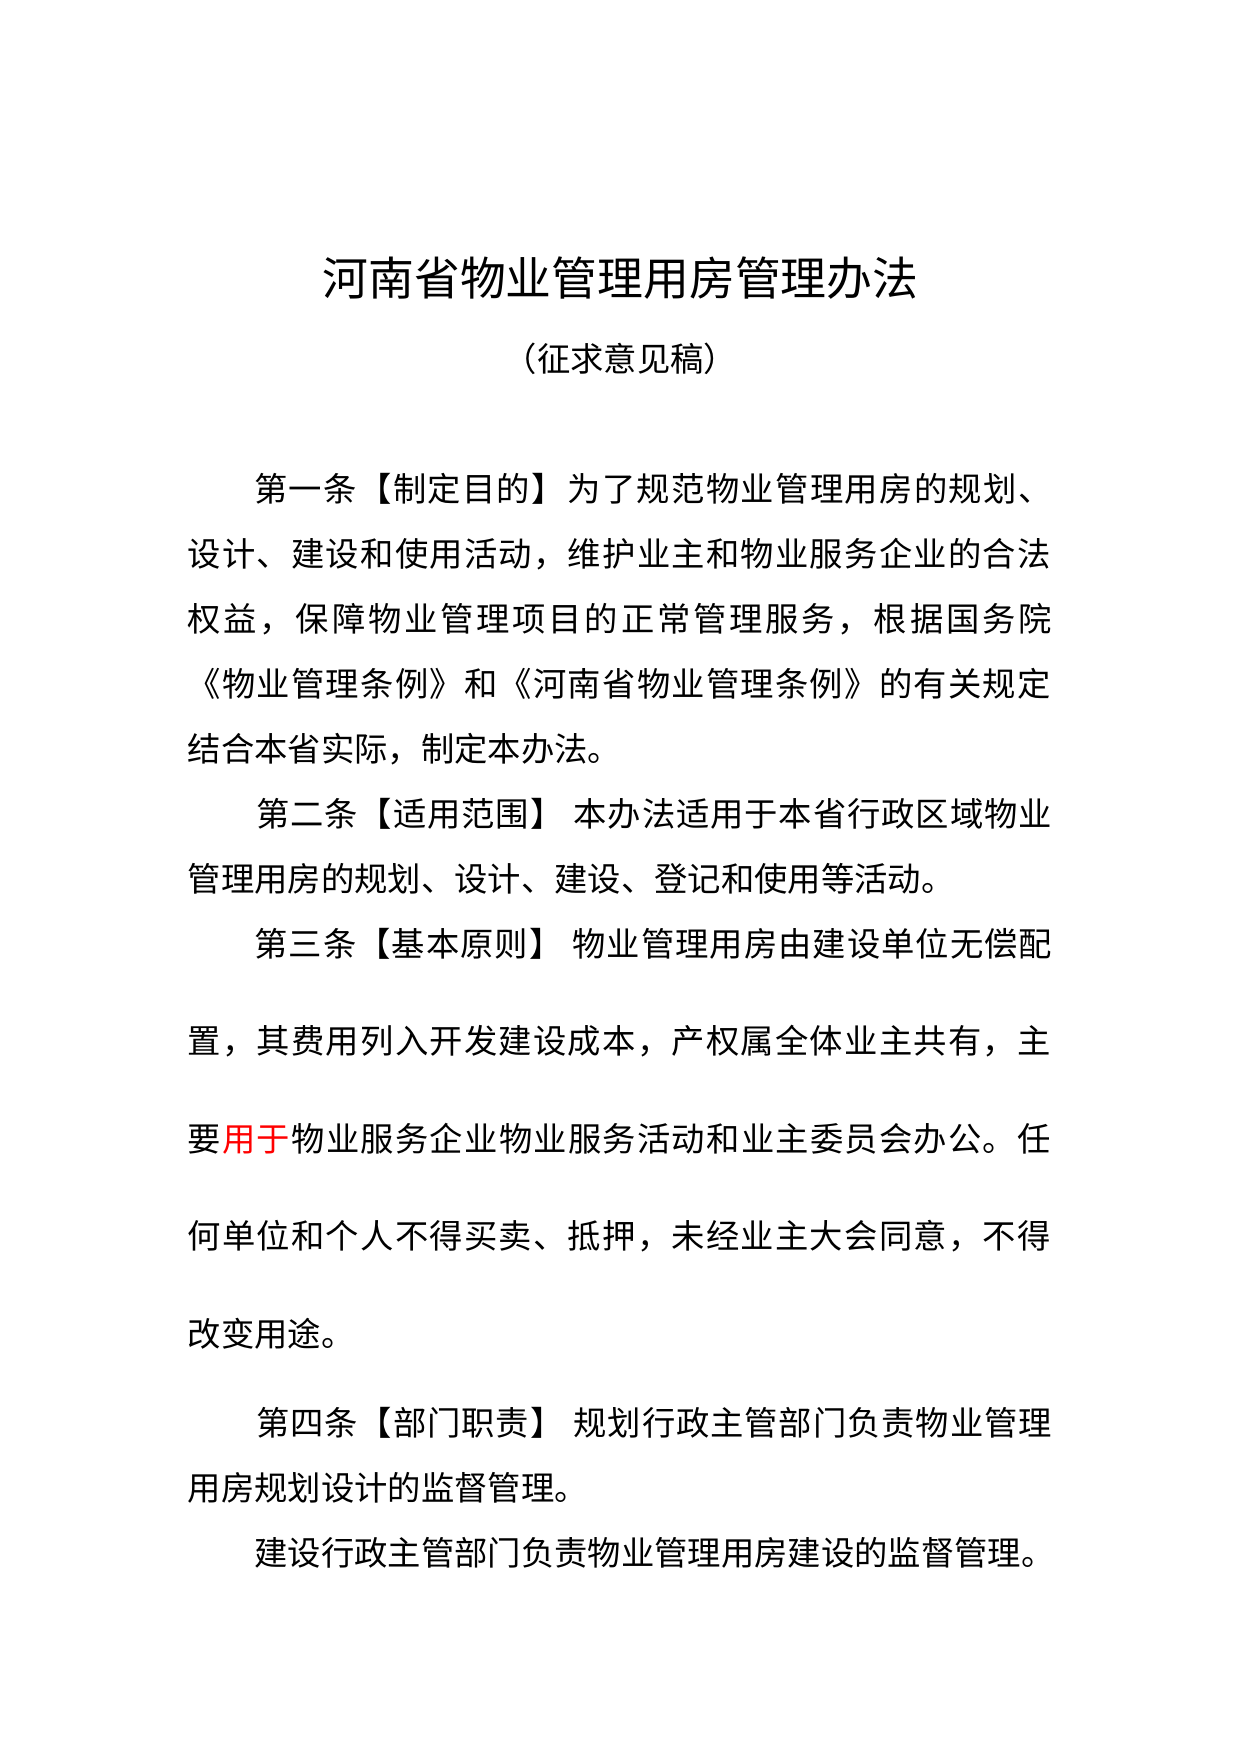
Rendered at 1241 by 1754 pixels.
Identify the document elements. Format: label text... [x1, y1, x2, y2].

text 建设行政主管部门负责物业管理用房建设的监督管理。 [187, 1518, 1053, 1583]
text 第二条【适用范围】 本办法适用于本省行政区域物业管理用房的规划、设计、建设、登记和使用等活动。 [187, 779, 1053, 909]
text 河南省物业管理用房管理办法 [187, 227, 1053, 324]
text （征求意见稿） [187, 324, 1053, 389]
text 第四条【部门职责】 规划行政主管部门负责物业管理用房规划设计的监督管理。 [187, 1388, 1053, 1518]
text 第三条【基本原则】 物业管理用房由建设单位无偿配置，其费用列入开发建设成本，产权属全体业主共有，主要用于物业服务企业物业服务活动和业主委员会办公。任何单位和个人不得买卖、抵押，未经业主大会同意，不得改变用途。 [187, 909, 1053, 1364]
text 第一条【制定目的】为了规范物业管理用房的规划、设计、建设和使用活动，维护业主和物业服务企业的合法权益，保障物业管理项目的正常管理服务，根据国务院《物业管理条例》和《河南省物业管理条例》的有关规定，结合本省实际，制定本办法。 [187, 454, 1053, 779]
